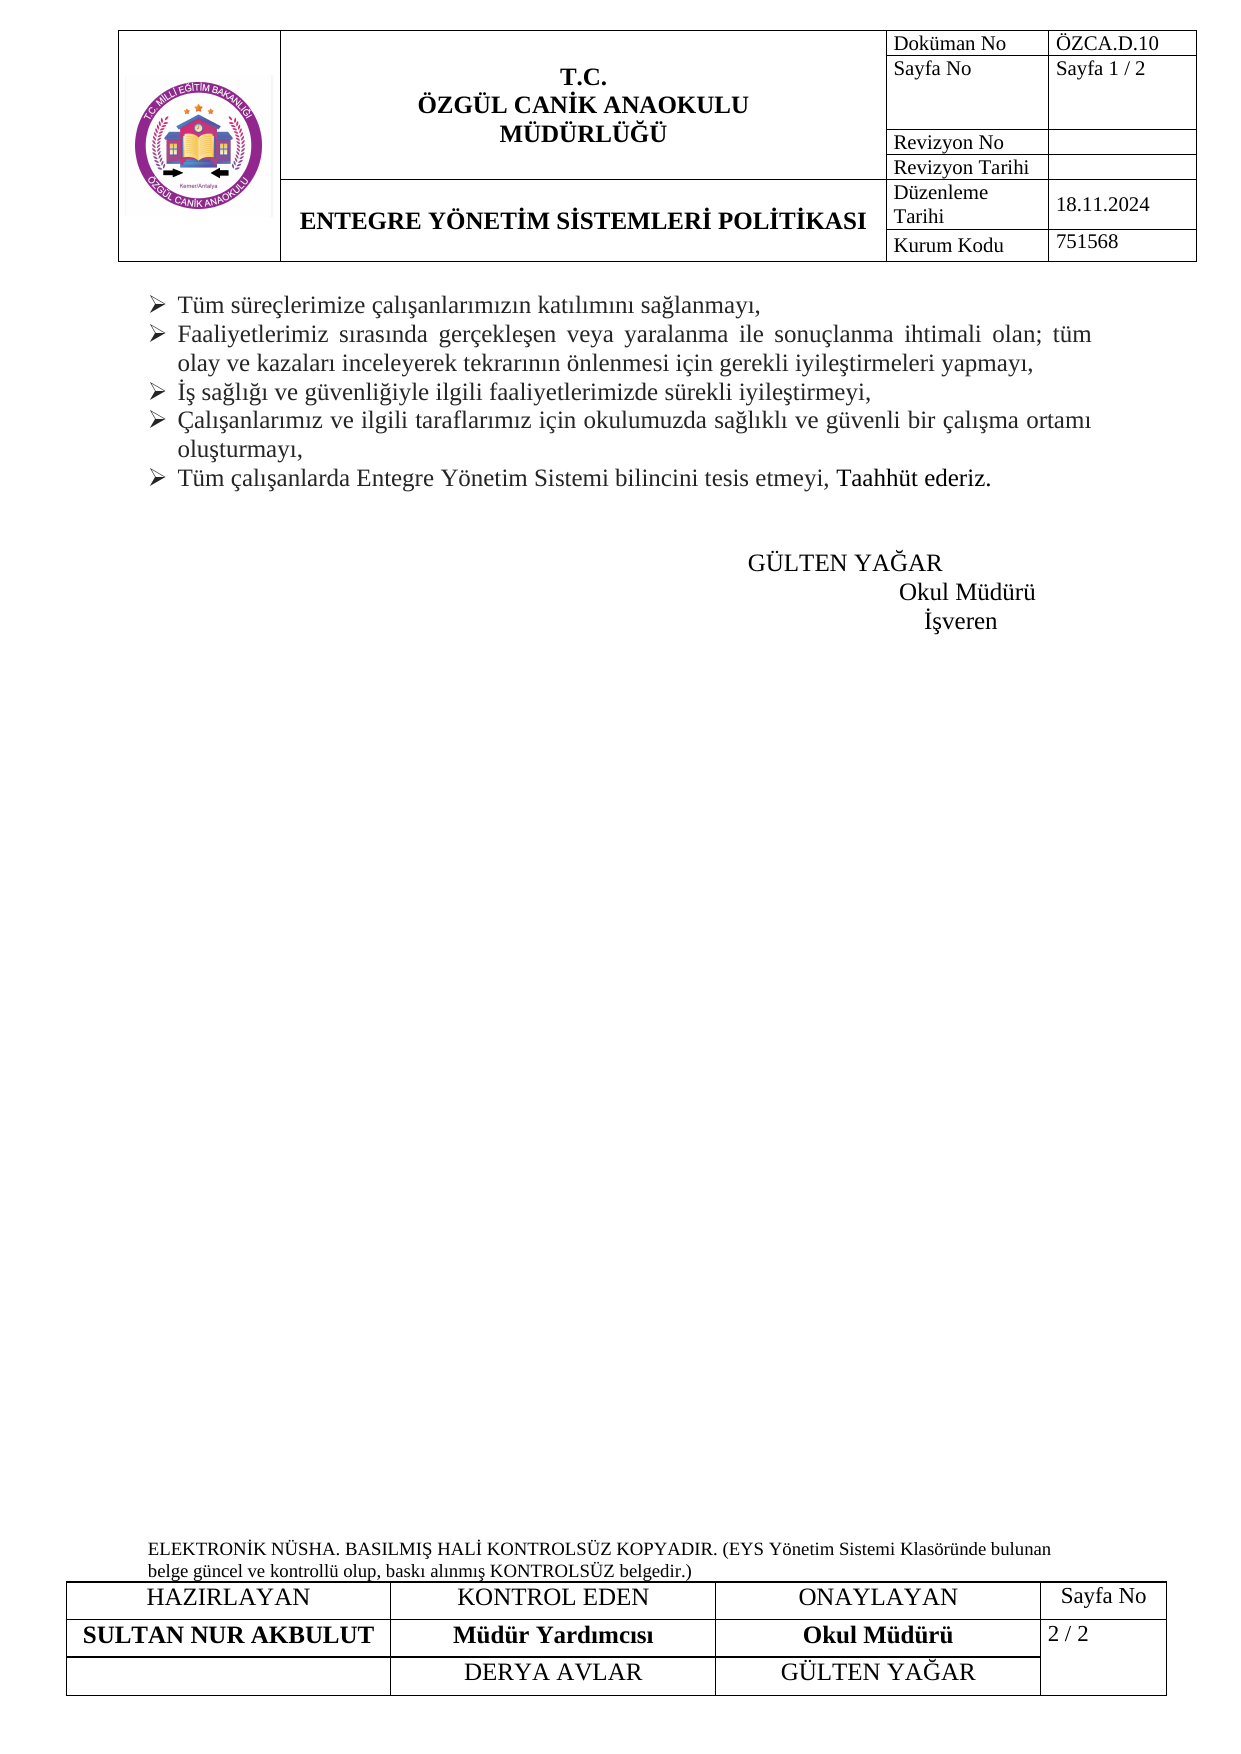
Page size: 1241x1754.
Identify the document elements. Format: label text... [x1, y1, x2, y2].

list Faaliyetlerimiz sırasında gerçekleşen veya yaralanma ile sonuçlanma ihtimali olan; tüm olay ve kazaları inceleyerek tekrarının önlenmesi için gerekli iyileştirmeleri yapmayı, [148, 319, 1093, 377]
picture [125, 75, 274, 217]
text Okul Müdürü [148, 577, 1093, 606]
list İş sağlığı ve güvenliğiyle ilgili faaliyetlerimizde sürekli iyileştirmeyi, [148, 377, 1093, 405]
list Tüm süreçlerimize çalışanlarımızın katılımını sağlanmayı, [148, 290, 1093, 319]
text İşveren [148, 606, 1093, 634]
list Çalışanlarımız ve ilgili taraflarımız için okulumuzda sağlıklı ve güvenli bir çalışma ortamı oluşturmayı, [148, 405, 1093, 463]
list Tüm çalışanlarda Entegre Yönetim Sistemi bilincini tesis etmeyi, Taahhüt ederiz. [148, 463, 1093, 492]
text GÜLTEN YAĞAR [148, 548, 1093, 577]
